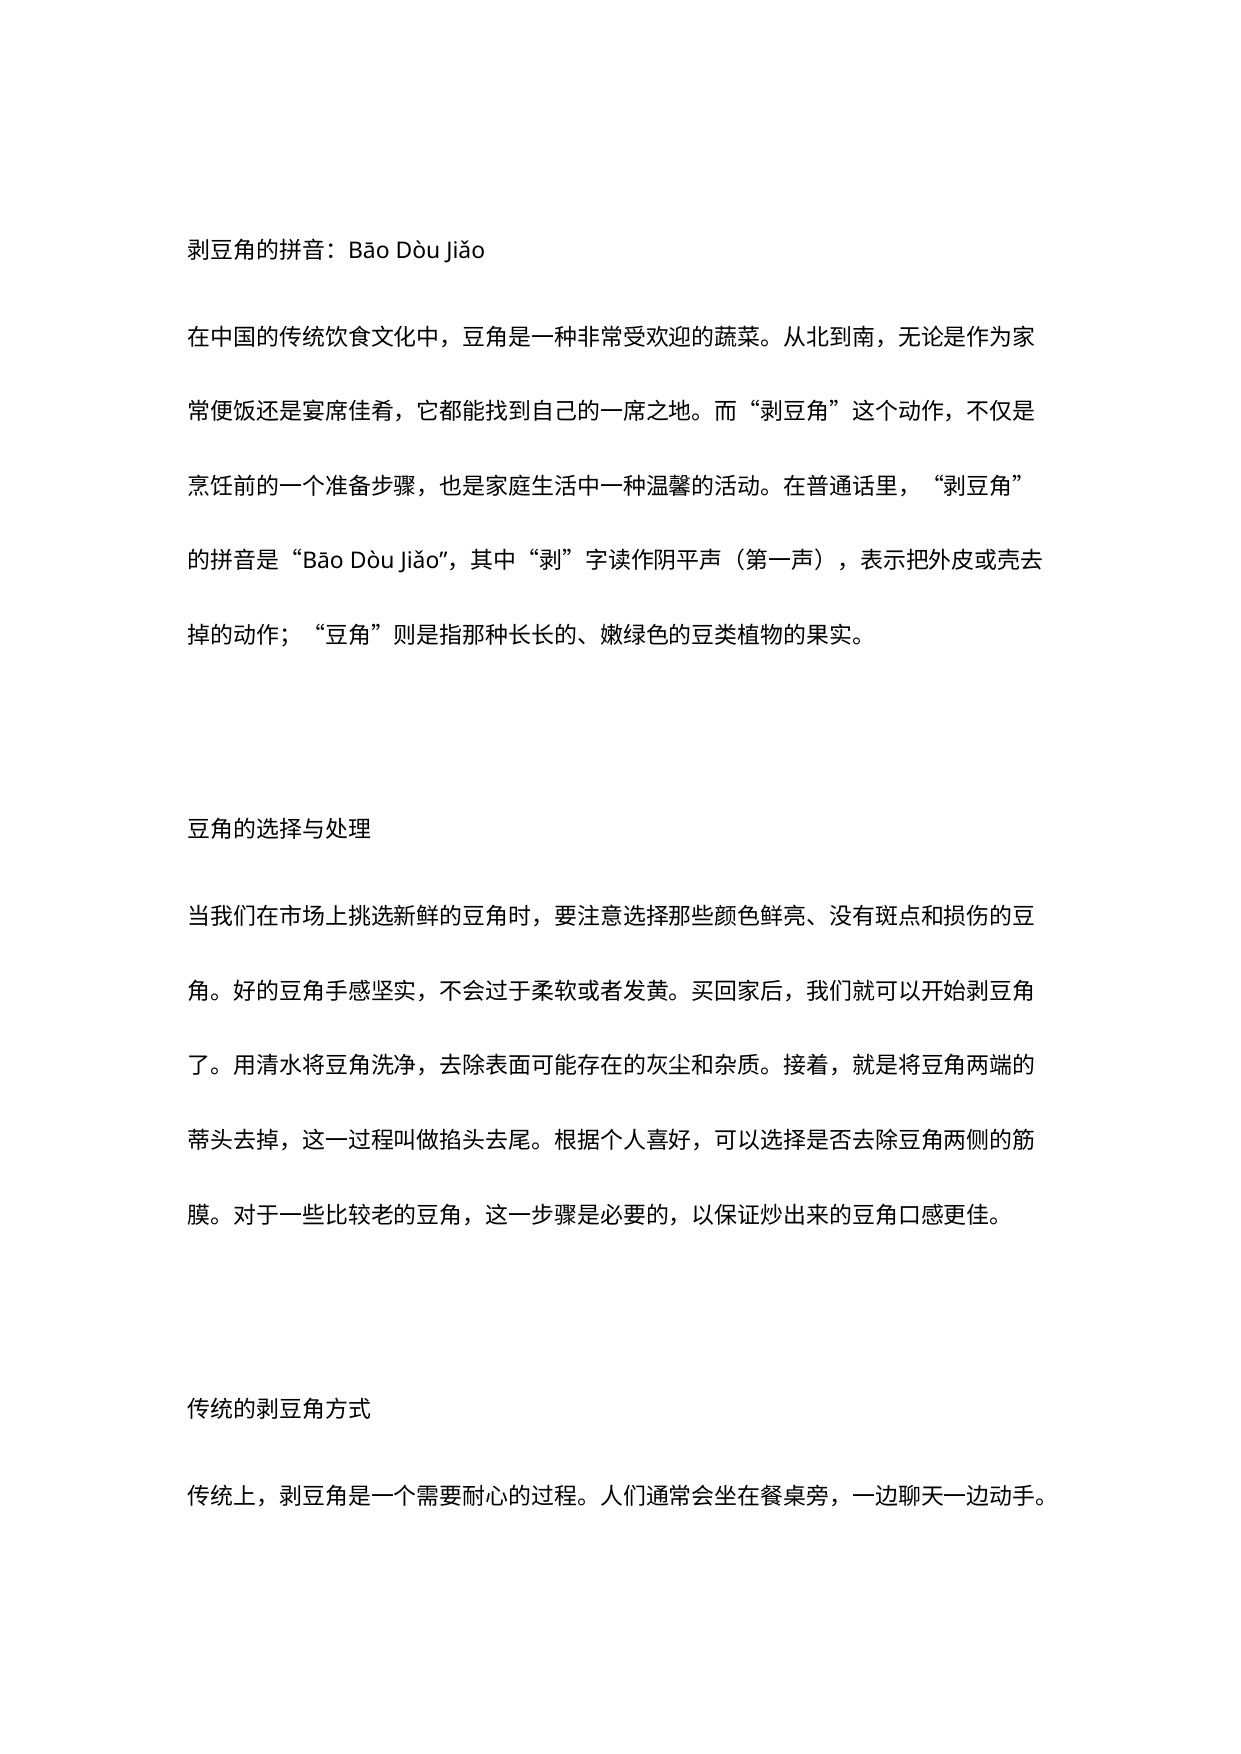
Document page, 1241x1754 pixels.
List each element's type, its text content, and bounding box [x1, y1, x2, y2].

text 传统的剥豆角方式 [187, 1375, 1053, 1440]
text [187, 1462, 1053, 1527]
text 在中国的传统饮食文化中，豆角是一种非常受欢迎的蔬菜。从北到南，无论是作为家常便饭还是宴席佳肴，它都能找到自己的一席之地。而“剥豆角”这个动作，不仅是烹饪前的一个准备步骤，也是家庭生活中一种温馨的活动。在普通话里，“剥豆角”的拼音是“Bāo Dòu Jiǎo”，其中“剥”字读作阴平声（第一声），表示把外皮或壳去掉的动作；“豆角”则是指那种长长的、嫩绿色的豆类植物的果实。 [187, 302, 1053, 666]
text 剥豆角的拼音：Bāo Dòu Jiǎo [187, 216, 1053, 281]
text 豆角的选择与处理 [187, 796, 1053, 861]
text 当我们在市场上挑选新鲜的豆角时，要注意选择那些颜色鲜亮、没有斑点和损伤的豆角。好的豆角手感坚实，不会过于柔软或者发黄。买回家后，我们就可以开始剥豆角了。用清水将豆角洗净，去除表面可能存在的灰尘和杂质。接着，就是将豆角两端的蒂头去掉，这一过程叫做掐头去尾。根据个人喜好，可以选择是否去除豆角两侧的筋膜。对于一些比较老的豆角，这一步骤是必要的，以保证炒出来的豆角口感更佳。 [187, 882, 1053, 1246]
